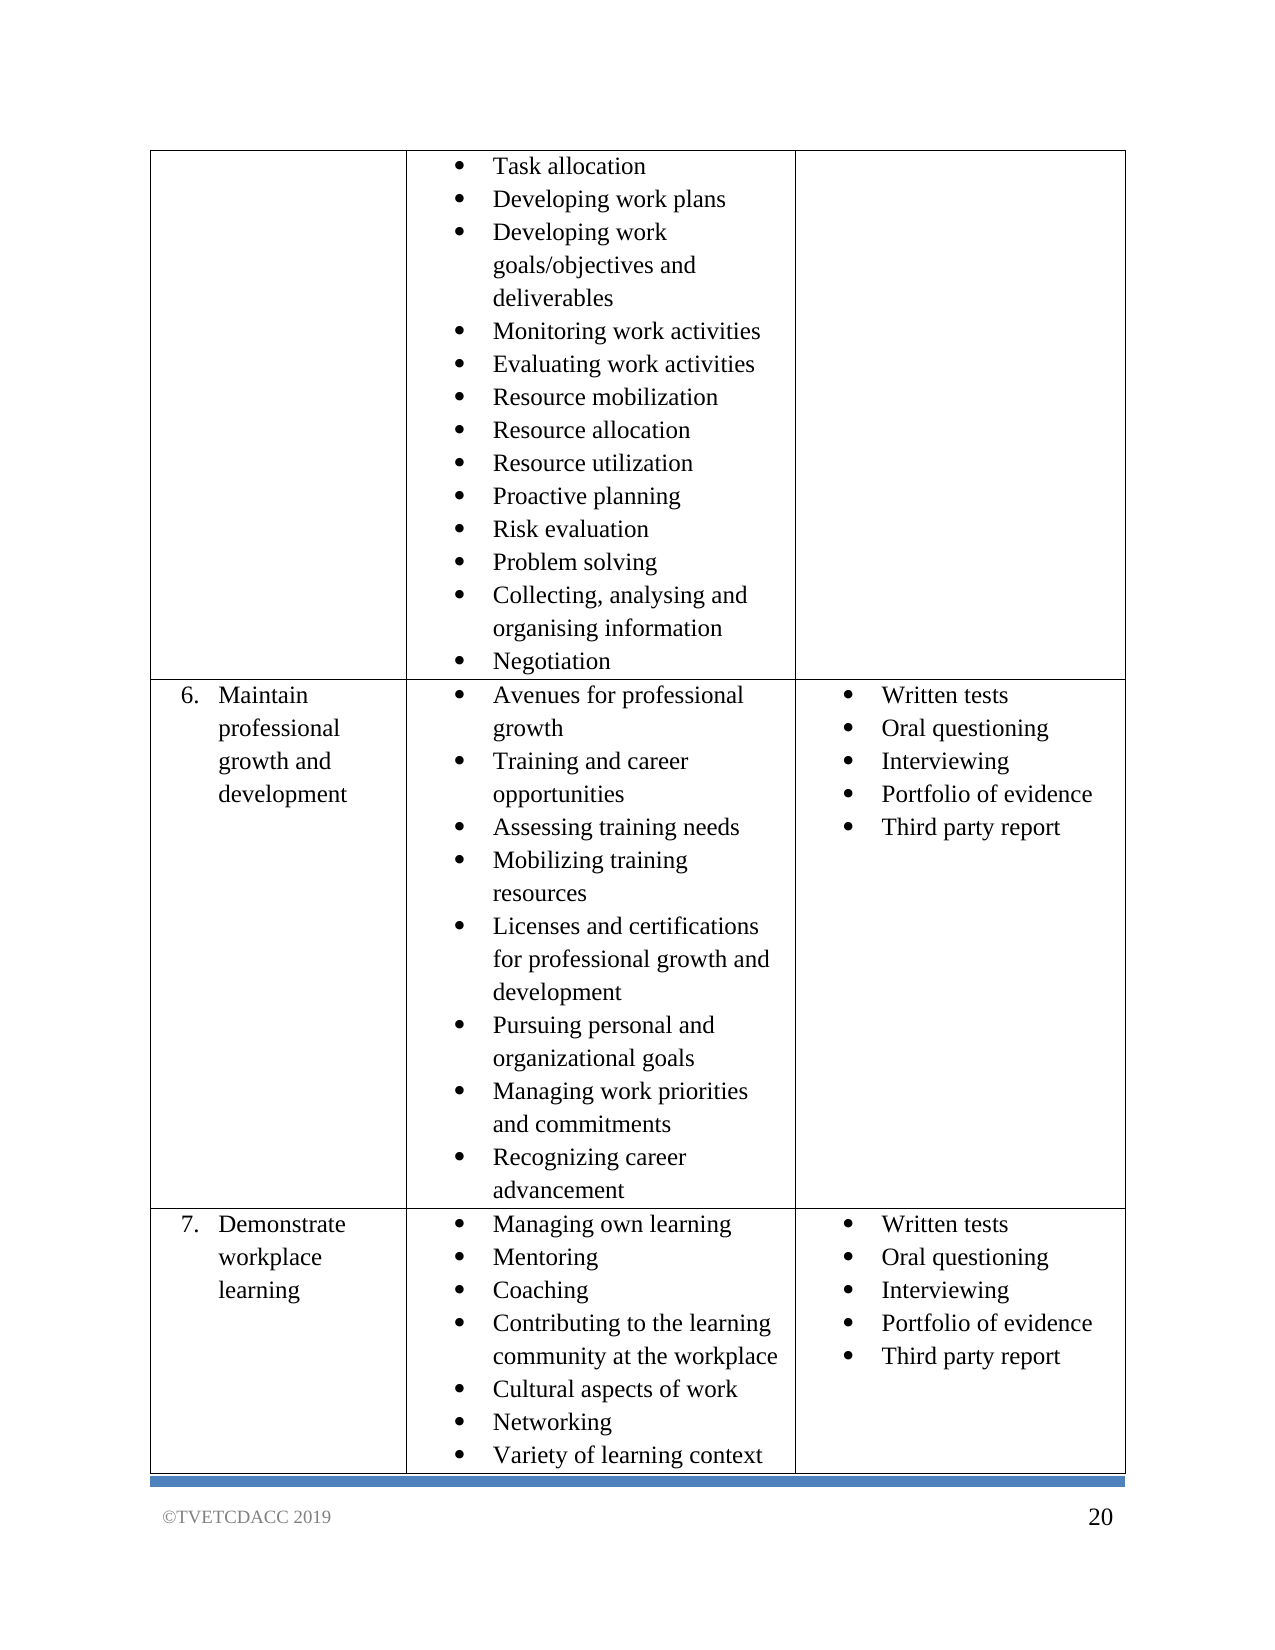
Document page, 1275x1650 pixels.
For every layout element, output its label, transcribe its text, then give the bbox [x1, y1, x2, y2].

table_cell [796, 151, 1125, 679]
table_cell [407, 1209, 795, 1473]
table_cell Written tests Oral questioning Interviewing Portfolio of evidence Third party report [796, 680, 1125, 1208]
table_cell Maintain professional growth and development [151, 680, 406, 1208]
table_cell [796, 1209, 1125, 1473]
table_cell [407, 151, 795, 679]
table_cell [151, 151, 406, 679]
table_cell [151, 1209, 406, 1473]
table_cell Avenues for professional growth Training and career opportunities Assessing training needs Mobilizing training resources Licenses and certifications for professional growth and development Pursuing personal and organizational goals Managing work priorities and commitments Recognizing career advancement [407, 680, 795, 1208]
